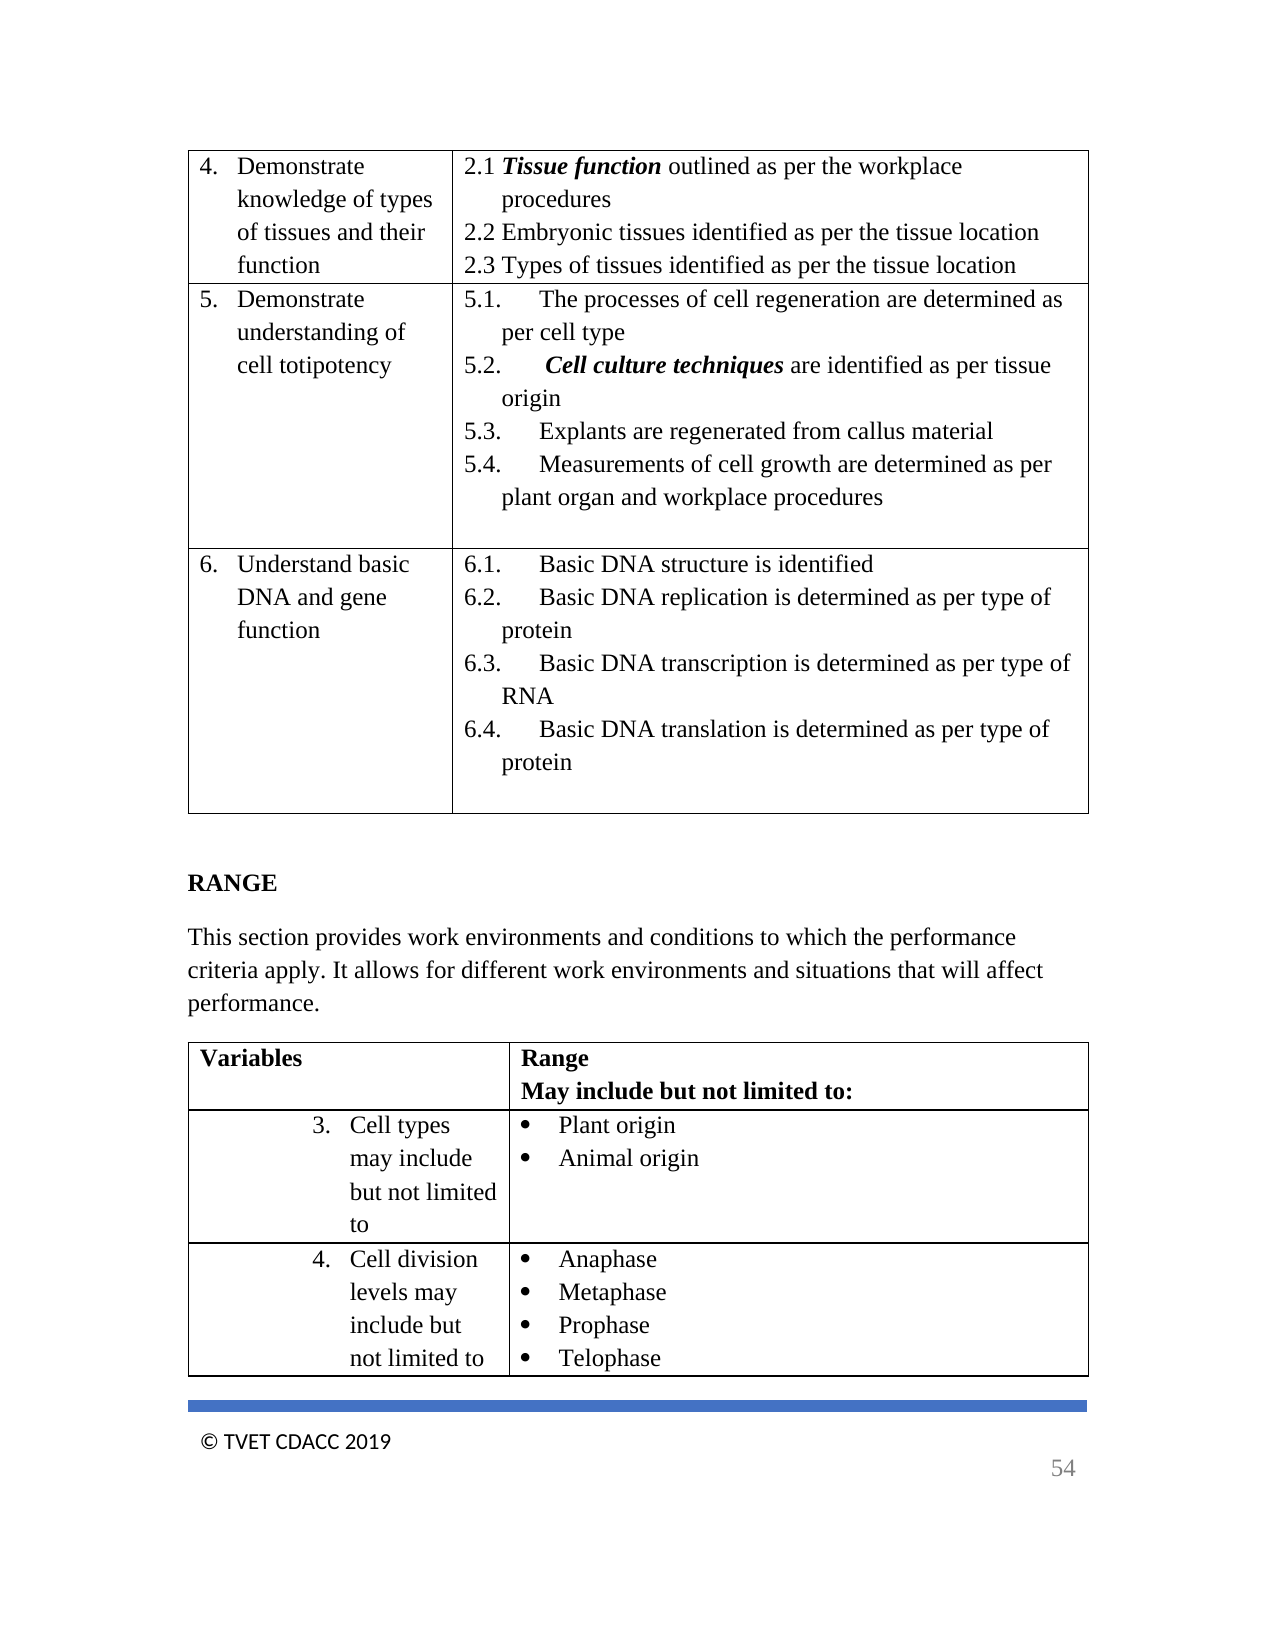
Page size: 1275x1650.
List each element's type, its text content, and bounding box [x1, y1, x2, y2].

text This section provides work environments and conditions to which the performance criteria apply. It allows for different work environments and situations that will affect performance. [187, 922, 1087, 1017]
table_header Range May include but not limited to: [510, 1043, 1088, 1109]
table_cell Plant origin Animal origin [510, 1111, 1088, 1242]
table_cell Demonstrate understanding of cell totipotency [189, 284, 452, 548]
table_cell Tissue function outlined as per the workplace procedures Embryonic tissues identified as per the tissue location Types of tissues identified as per the tissue location [453, 151, 1088, 283]
table_cell Understand basic DNA and gene function [189, 549, 452, 813]
table_cell Cell types may include but not limited to [189, 1111, 509, 1242]
text RANGE [187, 868, 1087, 897]
table_cell The processes of cell regeneration are determined as per cell type Cell culture techniques are identified as per tissue origin Explants are regenerated from callus material Measurements of cell growth are determined as per plant organ and workplace procedures [453, 284, 1088, 548]
table_cell Anaphase Metaphase Prophase Telophase [510, 1244, 1088, 1375]
table_header Variables [189, 1043, 509, 1109]
table_cell Basic DNA structure is identified Basic DNA replication is determined as per type of protein Basic DNA transcription is determined as per type of RNA Basic DNA translation is determined as per type of protein [453, 549, 1088, 813]
table_cell Cell division levels may include but not limited to [189, 1244, 509, 1375]
table_cell Demonstrate knowledge of types of tissues and their function [189, 151, 452, 283]
